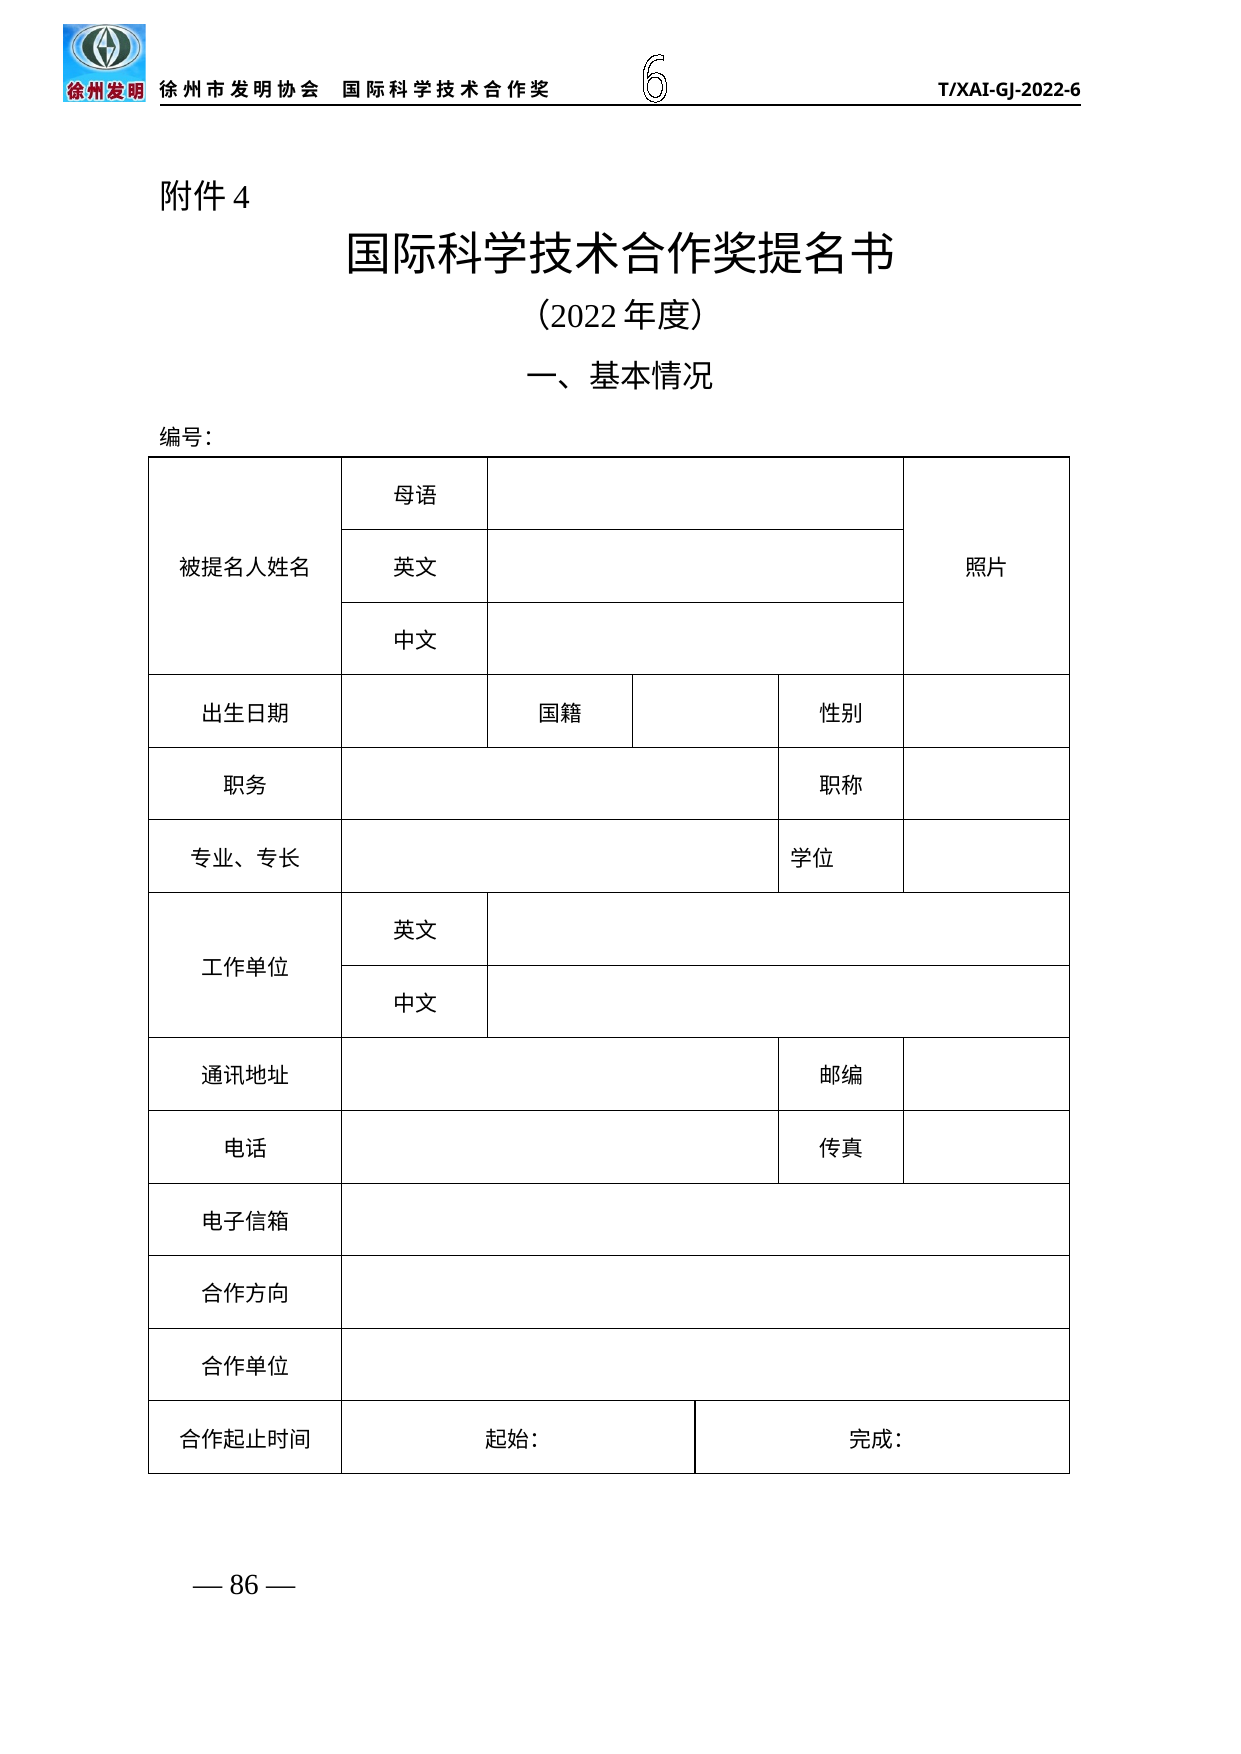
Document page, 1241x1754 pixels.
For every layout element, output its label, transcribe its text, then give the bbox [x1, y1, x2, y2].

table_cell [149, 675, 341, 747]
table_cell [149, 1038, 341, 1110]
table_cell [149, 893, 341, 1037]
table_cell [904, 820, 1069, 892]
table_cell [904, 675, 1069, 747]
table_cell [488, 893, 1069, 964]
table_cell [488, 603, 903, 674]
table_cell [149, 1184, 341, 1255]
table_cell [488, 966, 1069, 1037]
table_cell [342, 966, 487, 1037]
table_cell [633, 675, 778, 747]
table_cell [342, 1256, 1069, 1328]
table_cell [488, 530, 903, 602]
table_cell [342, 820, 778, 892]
text 编号： [159, 400, 1081, 456]
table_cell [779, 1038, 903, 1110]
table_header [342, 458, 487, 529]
text 一、基本情况 [159, 339, 1081, 400]
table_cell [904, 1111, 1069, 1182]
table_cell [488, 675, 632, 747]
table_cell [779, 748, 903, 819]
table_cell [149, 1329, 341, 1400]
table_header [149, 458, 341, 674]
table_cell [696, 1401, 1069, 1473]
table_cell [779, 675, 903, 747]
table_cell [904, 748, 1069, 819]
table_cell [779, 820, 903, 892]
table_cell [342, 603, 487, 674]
picture [63, 24, 146, 102]
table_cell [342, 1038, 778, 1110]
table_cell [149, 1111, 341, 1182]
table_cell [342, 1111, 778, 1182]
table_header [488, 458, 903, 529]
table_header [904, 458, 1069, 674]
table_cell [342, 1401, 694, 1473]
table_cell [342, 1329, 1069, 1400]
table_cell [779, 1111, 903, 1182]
text 附件4 [159, 159, 1081, 221]
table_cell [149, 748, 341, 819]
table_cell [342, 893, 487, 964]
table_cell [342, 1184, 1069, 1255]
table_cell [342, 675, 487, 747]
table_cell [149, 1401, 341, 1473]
text 国际科学技术合作奖提名书 [159, 221, 1081, 282]
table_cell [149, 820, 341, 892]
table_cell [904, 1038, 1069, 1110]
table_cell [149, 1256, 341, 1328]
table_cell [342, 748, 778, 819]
text （2022年度） [159, 282, 1081, 339]
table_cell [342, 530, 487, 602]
